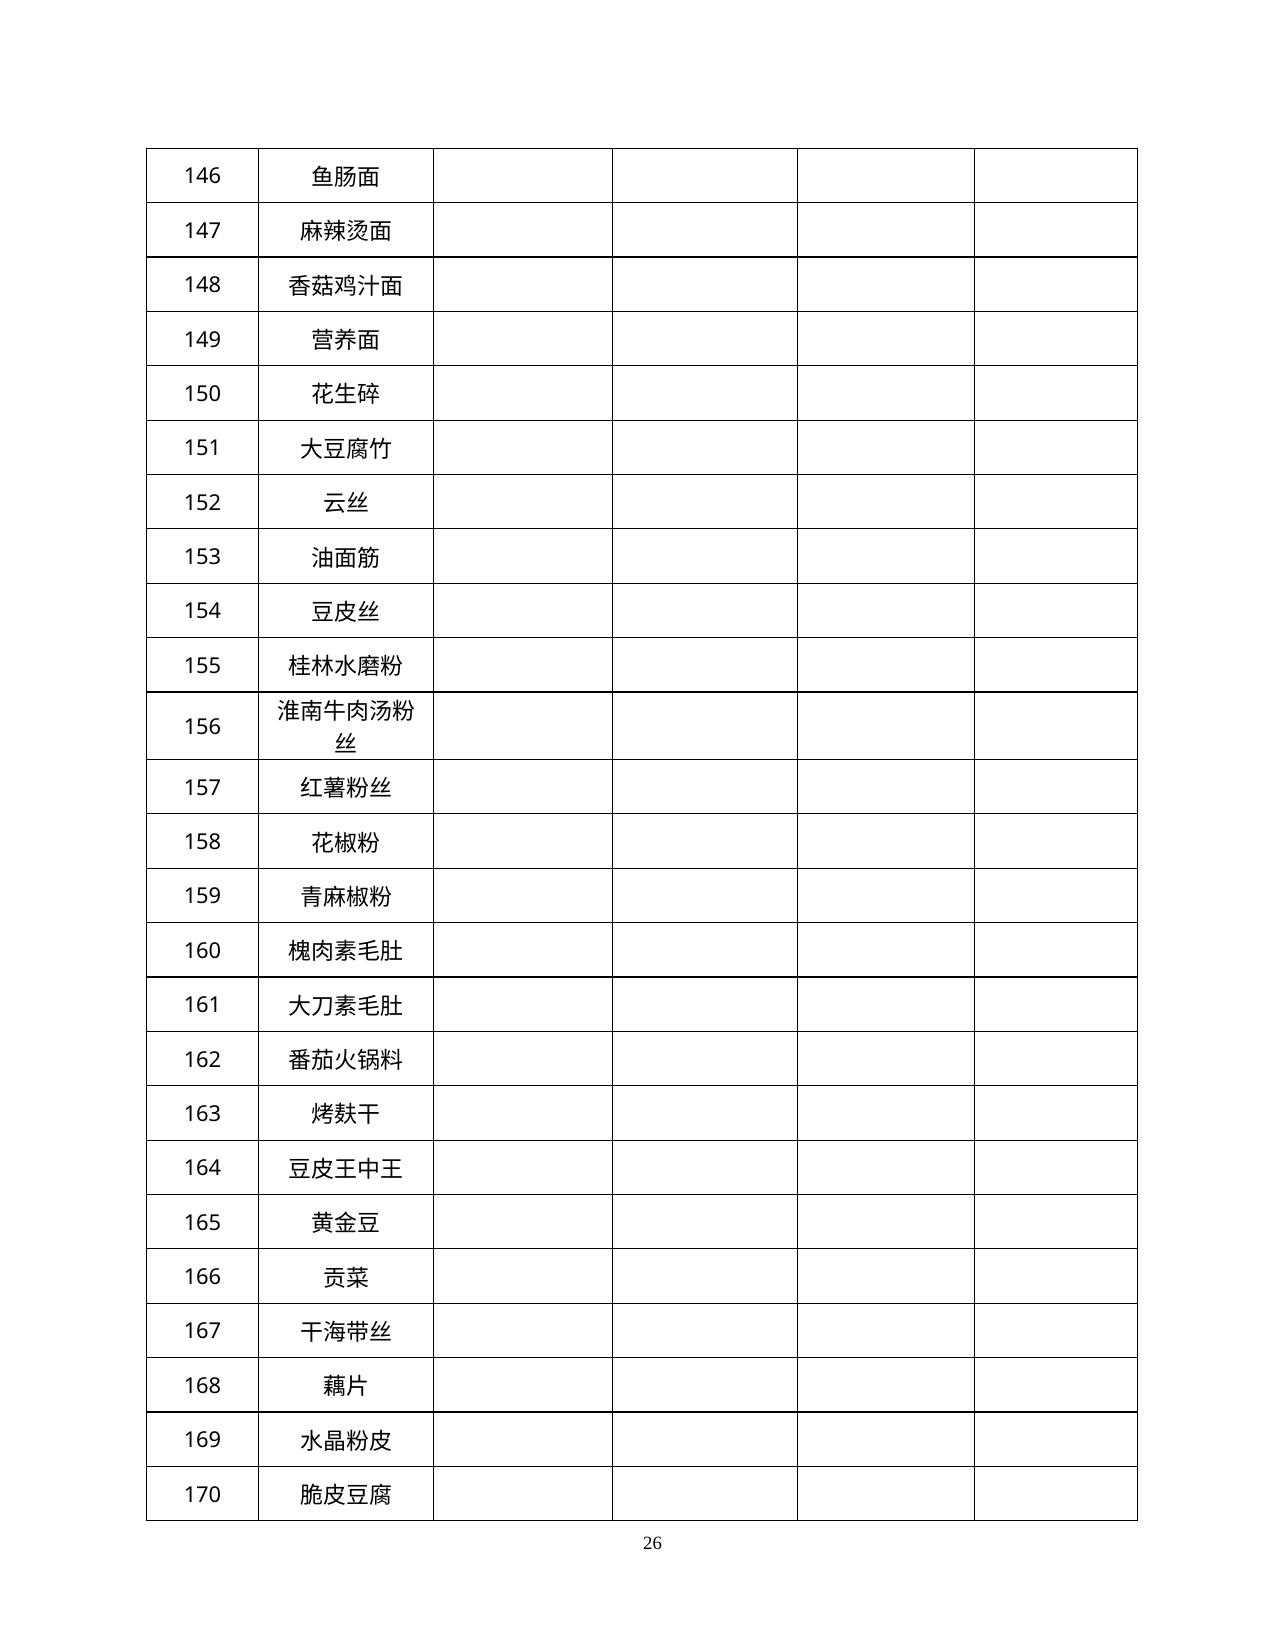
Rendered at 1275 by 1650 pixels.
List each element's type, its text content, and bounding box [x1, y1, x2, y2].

table_cell [434, 978, 612, 1031]
table_cell [434, 1086, 612, 1139]
table_cell [975, 1358, 1137, 1411]
table_cell 贡菜 [259, 1249, 433, 1303]
table_cell [613, 1304, 797, 1357]
table_cell [798, 1358, 974, 1411]
table_cell [975, 421, 1137, 474]
table_cell [434, 475, 612, 528]
table_cell [975, 1467, 1137, 1520]
table_cell [975, 149, 1137, 202]
table_cell 花生碎 [259, 366, 433, 419]
table_cell [613, 1141, 797, 1194]
table_cell 146 [147, 149, 258, 202]
table_cell [613, 693, 797, 759]
table_cell [975, 584, 1137, 637]
table_cell [613, 1249, 797, 1303]
table_cell [434, 149, 612, 202]
table_cell [798, 1304, 974, 1357]
table_cell 156 [147, 693, 258, 759]
table_cell 160 [147, 923, 258, 976]
table_cell [613, 814, 797, 868]
table_cell 158 [147, 814, 258, 868]
table_cell 170 [147, 1467, 258, 1520]
table_cell [798, 638, 974, 691]
table_cell [975, 366, 1137, 419]
table_cell 桂林水磨粉 [259, 638, 433, 691]
table_cell [434, 1304, 612, 1357]
table_cell [613, 1358, 797, 1411]
table_cell [434, 923, 612, 976]
table_cell [975, 1032, 1137, 1085]
table_cell [975, 978, 1137, 1031]
table_cell 163 [147, 1086, 258, 1139]
table_cell 豆皮王中王 [259, 1141, 433, 1194]
table_cell 黄金豆 [259, 1195, 433, 1248]
table_cell [975, 529, 1137, 583]
table_cell 147 [147, 203, 258, 256]
table_cell [975, 693, 1137, 759]
table_cell 槐肉素毛肚 [259, 923, 433, 976]
table_cell [434, 366, 612, 419]
table_cell [613, 978, 797, 1031]
table_cell 香菇鸡汁面 [259, 258, 433, 311]
table_cell [798, 203, 974, 256]
table_cell [798, 1195, 974, 1248]
table_cell [975, 258, 1137, 311]
table_cell 161 [147, 978, 258, 1031]
table_cell [613, 869, 797, 922]
table_cell [613, 366, 797, 419]
table_cell 番茄火锅料 [259, 1032, 433, 1085]
table_cell [798, 1467, 974, 1520]
table_cell 藕片 [259, 1358, 433, 1411]
table_cell 青麻椒粉 [259, 869, 433, 922]
table_cell [798, 869, 974, 922]
table_cell [434, 421, 612, 474]
table_cell [613, 312, 797, 365]
table_cell [613, 258, 797, 311]
table_cell [975, 638, 1137, 691]
table_cell [798, 312, 974, 365]
table_cell [798, 149, 974, 202]
table_cell 红薯粉丝 [259, 760, 433, 813]
table_cell [975, 1304, 1137, 1357]
table_cell 153 [147, 529, 258, 583]
table_cell [434, 1467, 612, 1520]
table_cell 花椒粉 [259, 814, 433, 868]
table_cell [975, 203, 1137, 256]
table_cell [975, 1141, 1137, 1194]
table_cell [975, 1249, 1137, 1303]
table_cell 151 [147, 421, 258, 474]
table_cell [613, 149, 797, 202]
table_cell 营养面 [259, 312, 433, 365]
table_cell [798, 1413, 974, 1466]
table_cell [434, 258, 612, 311]
table_cell 164 [147, 1141, 258, 1194]
table_cell [975, 475, 1137, 528]
table_cell [434, 1032, 612, 1085]
table_cell [613, 203, 797, 256]
table_cell [434, 529, 612, 583]
table_cell [613, 529, 797, 583]
table_cell 烤麸干 [259, 1086, 433, 1139]
table_cell 大豆腐竹 [259, 421, 433, 474]
table_cell [434, 312, 612, 365]
table_cell 脆皮豆腐 [259, 1467, 433, 1520]
table_cell 麻辣烫面 [259, 203, 433, 256]
table_cell [434, 1358, 612, 1411]
table_cell [434, 203, 612, 256]
table_cell [434, 1141, 612, 1194]
table_cell [798, 923, 974, 976]
table_cell 大刀素毛肚 [259, 978, 433, 1031]
table_cell [798, 421, 974, 474]
table_cell 166 [147, 1249, 258, 1303]
table_cell 165 [147, 1195, 258, 1248]
table_cell 168 [147, 1358, 258, 1411]
table_cell 152 [147, 475, 258, 528]
table_cell [613, 1086, 797, 1139]
table_cell 162 [147, 1032, 258, 1085]
table_cell [798, 1086, 974, 1139]
table_cell [975, 760, 1137, 813]
table_cell [975, 814, 1137, 868]
table_cell [798, 693, 974, 759]
table_cell [613, 923, 797, 976]
table_cell [798, 814, 974, 868]
table_cell [975, 1195, 1137, 1248]
table_cell [613, 475, 797, 528]
table_cell 油面筋 [259, 529, 433, 583]
table_cell [975, 1086, 1137, 1139]
table_cell 豆皮丝 [259, 584, 433, 637]
table_cell [798, 529, 974, 583]
table_cell [613, 638, 797, 691]
table_cell 169 [147, 1413, 258, 1466]
table_cell [613, 760, 797, 813]
table_cell [798, 366, 974, 419]
table_cell [798, 978, 974, 1031]
table_cell 167 [147, 1304, 258, 1357]
table_cell [798, 1141, 974, 1194]
table_cell 150 [147, 366, 258, 419]
table_cell [613, 1032, 797, 1085]
table_cell [975, 923, 1137, 976]
table_cell [434, 1413, 612, 1466]
table_cell [434, 869, 612, 922]
table_cell [613, 421, 797, 474]
table_cell [434, 1195, 612, 1248]
table_cell [975, 869, 1137, 922]
table_cell [798, 1249, 974, 1303]
table_cell 159 [147, 869, 258, 922]
table_cell 干海带丝 [259, 1304, 433, 1357]
table_cell [434, 584, 612, 637]
table_cell 云丝 [259, 475, 433, 528]
table_cell 149 [147, 312, 258, 365]
table_cell [798, 760, 974, 813]
table_cell [975, 1413, 1137, 1466]
table_cell [798, 475, 974, 528]
table_cell 148 [147, 258, 258, 311]
table_cell 淮南牛肉汤粉丝 [259, 693, 433, 759]
table_cell [798, 258, 974, 311]
table_cell [434, 638, 612, 691]
table_cell 155 [147, 638, 258, 691]
table_cell [434, 693, 612, 759]
table_cell [613, 584, 797, 637]
table_cell [434, 760, 612, 813]
table_cell 154 [147, 584, 258, 637]
table_cell [434, 814, 612, 868]
table_cell [434, 1249, 612, 1303]
table_cell [613, 1195, 797, 1248]
table_cell [975, 312, 1137, 365]
table_cell [798, 1032, 974, 1085]
table_cell [613, 1467, 797, 1520]
table_cell [613, 1413, 797, 1466]
table_cell 鱼肠面 [259, 149, 433, 202]
table_cell [798, 584, 974, 637]
table_cell 水晶粉皮 [259, 1413, 433, 1466]
table_cell 157 [147, 760, 258, 813]
